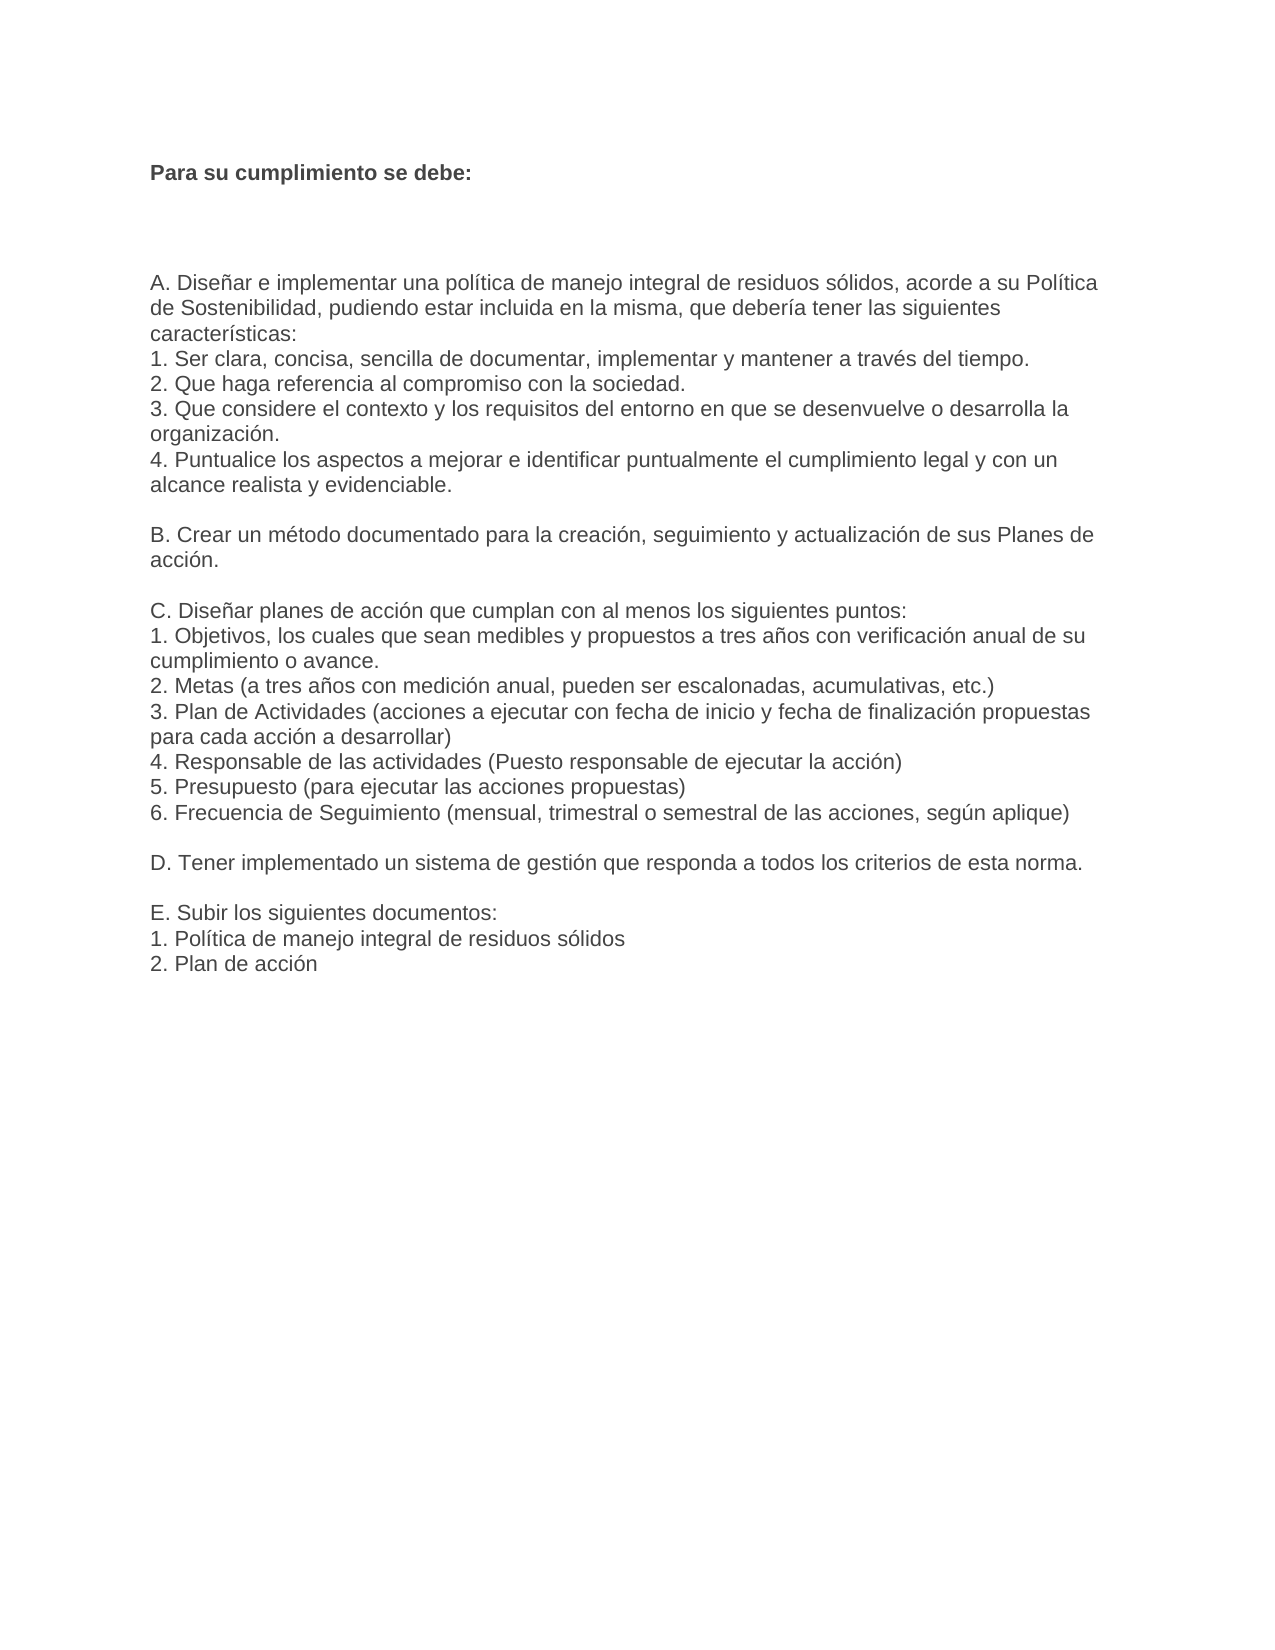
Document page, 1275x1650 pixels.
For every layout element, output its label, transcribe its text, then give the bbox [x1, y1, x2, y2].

text C. Diseñar planes de acción que cumplan con al menos los siguientes puntos: [150, 598, 1125, 623]
text 3. Plan de Actividades (acciones a ejecutar con fecha de inicio y fecha de finalización propuestas para cada acción a desarrollar) [150, 698, 1125, 749]
text 2. Plan de acción [150, 951, 1125, 976]
text Para su cumplimiento se debe: [150, 150, 1125, 185]
text 2. Metas (a tres años con medición anual, pueden ser escalonadas, acumulativas, etc.) [150, 673, 1125, 698]
text 4. Puntualice los aspectos a mejorar e identificar puntualmente el cumplimiento legal y con un alcance realista y evidenciable. [150, 446, 1125, 497]
text A. Diseñar e implementar una política de manejo integral de residuos sólidos, acorde a su Política de Sostenibilidad, pudiendo estar incluida en la misma, que debería tener las siguientes características: [150, 270, 1125, 346]
text 2. Que haga referencia al compromiso con la sociedad. [150, 371, 1125, 396]
text D. Tener implementado un sistema de gestión que responda a todos los criterios de esta norma. [150, 850, 1125, 875]
text 5. Presupuesto (para ejecutar las acciones propuestas) [150, 774, 1125, 799]
text 3. Que considere el contexto y los requisitos del entorno en que se desenvuelve o desarrolla la organización. [150, 396, 1125, 446]
text 6. Frecuencia de Seguimiento (mensual, trimestral o semestral de las acciones, según aplique) [150, 799, 1125, 824]
text 1. Política de manejo integral de residuos sólidos [150, 925, 1125, 951]
text 4. Responsable de las actividades (Puesto responsable de ejecutar la acción) [150, 749, 1125, 774]
text 1. Objetivos, los cuales que sean medibles y propuestos a tres años con verificación anual de su cumplimiento o avance. [150, 623, 1125, 673]
text 1. Ser clara, concisa, sencilla de documentar, implementar y mantener a través del tiempo. [150, 346, 1125, 371]
text E. Subir los siguientes documentos: [150, 900, 1125, 925]
text B. Crear un método documentado para la creación, seguimiento y actualización de sus Planes de acción. [150, 522, 1125, 572]
